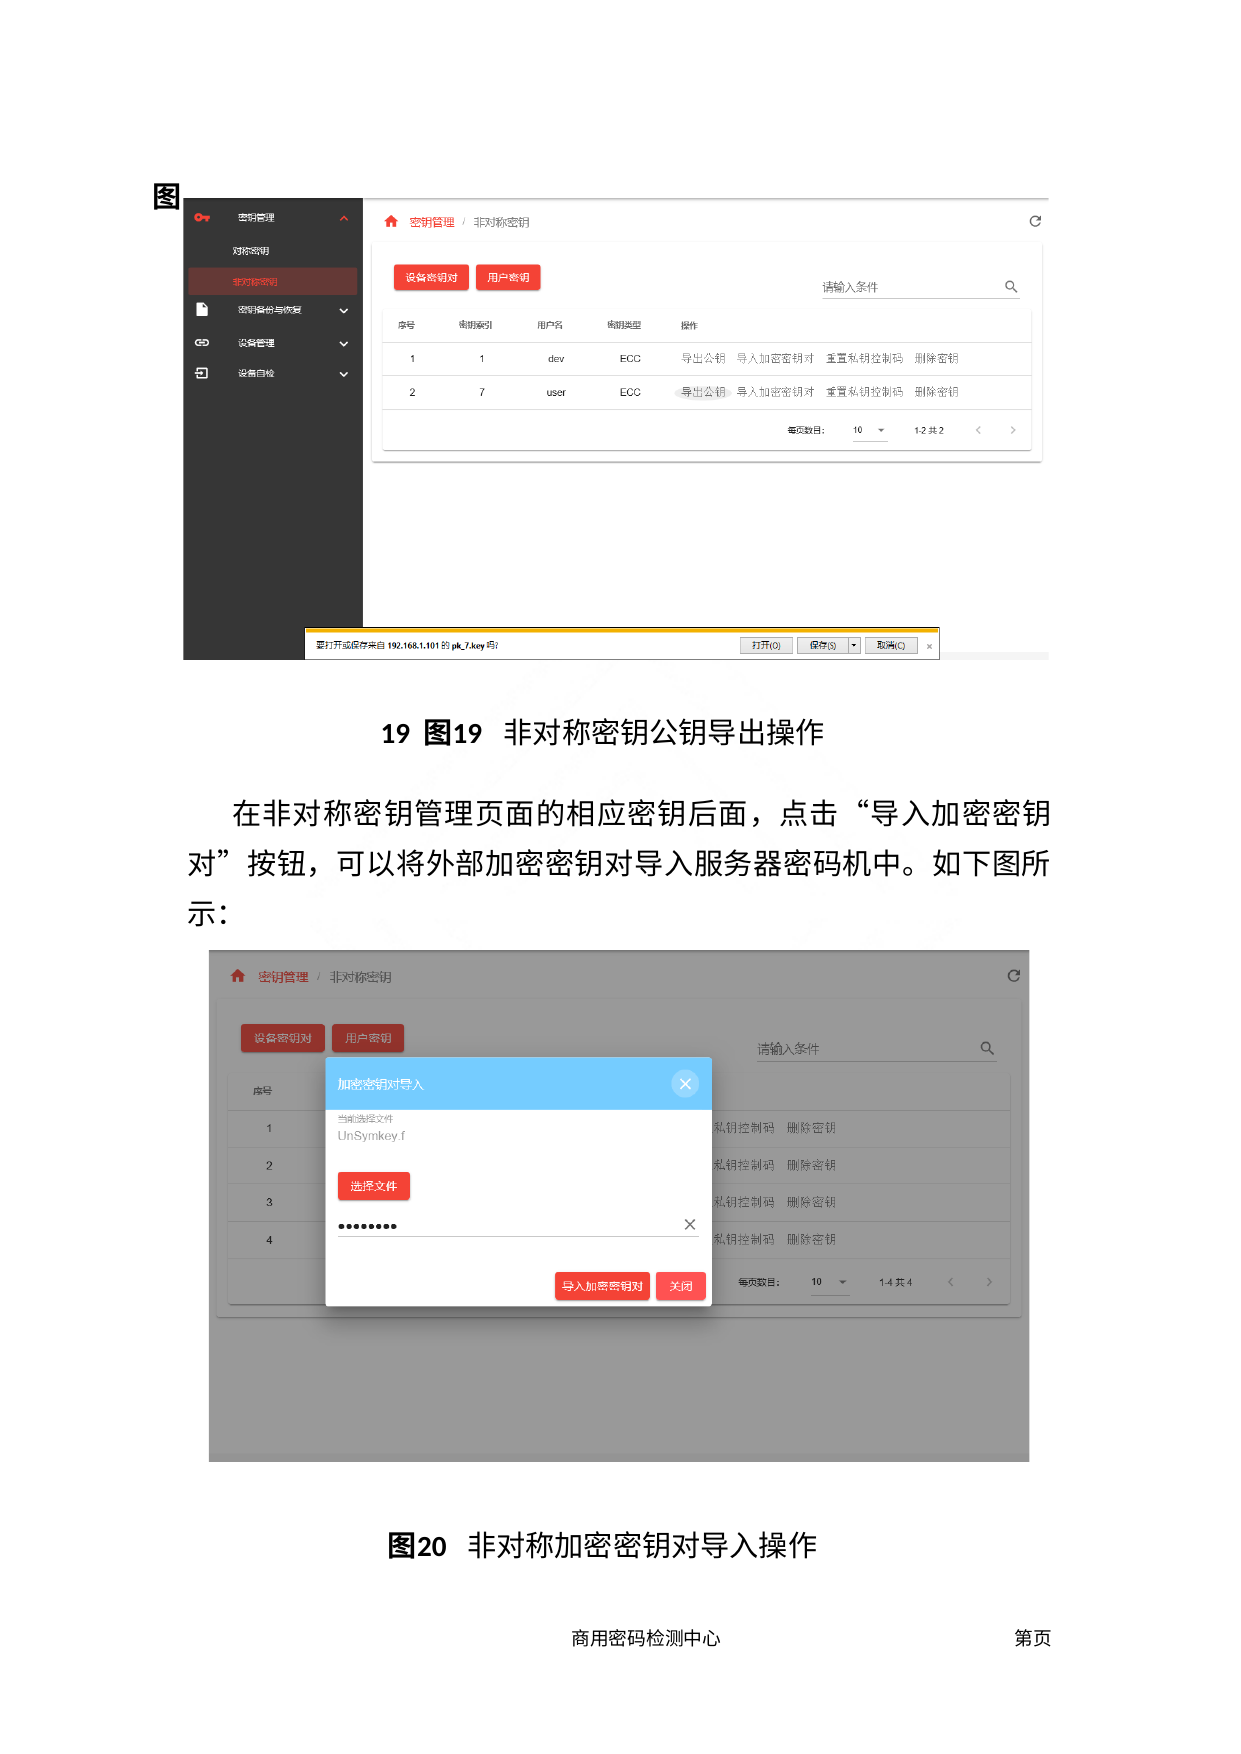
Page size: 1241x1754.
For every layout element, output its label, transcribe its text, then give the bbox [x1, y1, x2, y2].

picture [183, 198, 1049, 660]
text 在非对称密钥管理页面的相应密钥后面，点击“导入加密密钥对”按钮，可以将外部加密密钥对导入服务器密码机中。如下图所示： [187, 784, 1053, 934]
list 非对称加密密钥对导入操作 [188, 1512, 1053, 1577]
picture [208, 950, 1030, 1462]
